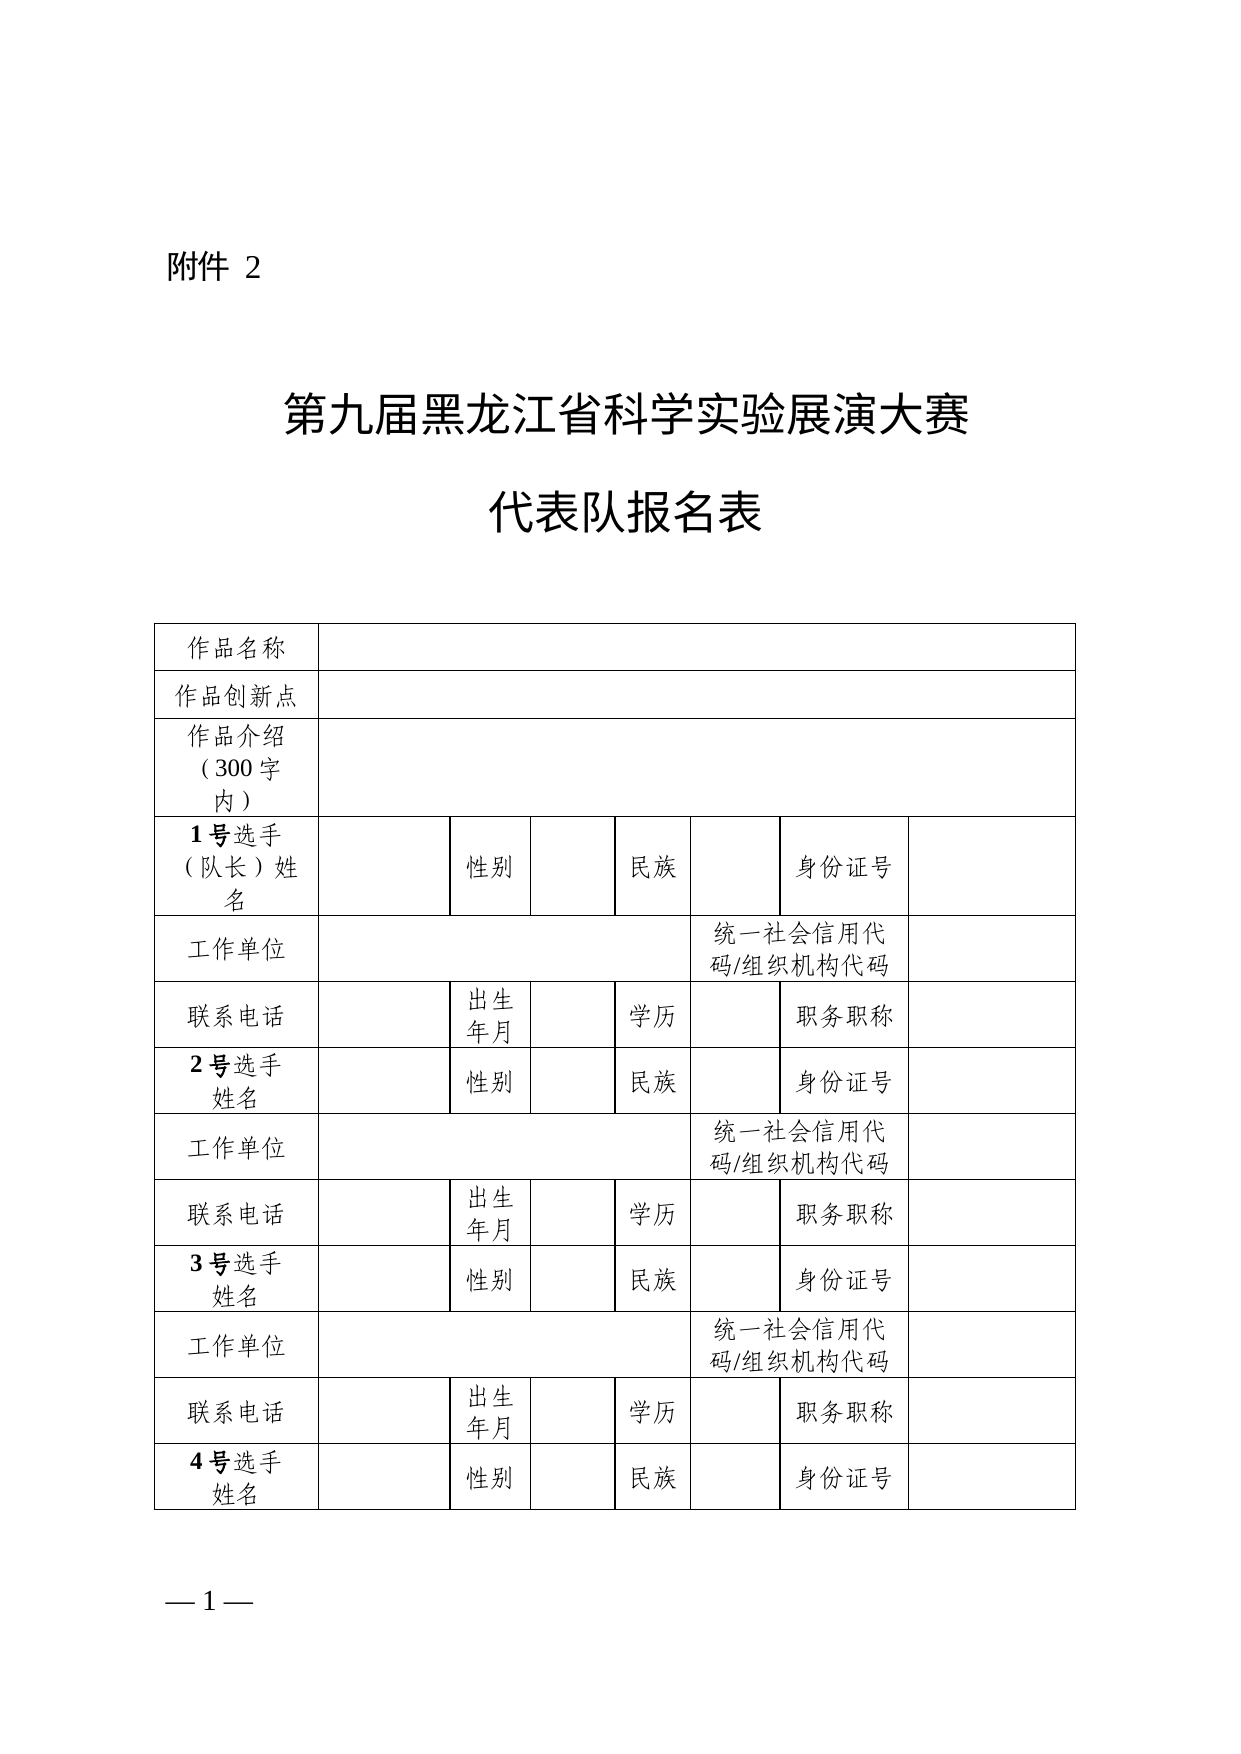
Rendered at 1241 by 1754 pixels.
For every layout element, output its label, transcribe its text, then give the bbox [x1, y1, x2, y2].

table_cell [909, 1444, 1075, 1509]
table_cell [909, 1114, 1075, 1179]
table_cell 职务职称 [781, 1180, 908, 1245]
table_cell 统一社会信用代码/组织机构代码 [691, 916, 908, 981]
table_cell [319, 719, 1075, 816]
table_cell [531, 1048, 614, 1113]
table_header 作品名称 [155, 624, 318, 670]
table_cell 民族 [616, 1444, 690, 1509]
table_cell [319, 671, 1075, 717]
table_cell 1号选手 （队长）姓名 [155, 817, 318, 914]
table_cell 作品介绍 （300字内） [155, 719, 318, 816]
table_header [319, 624, 1075, 670]
table_cell [531, 1180, 614, 1245]
table_cell 民族 [616, 1048, 690, 1113]
table_cell 职务职称 [781, 982, 908, 1047]
table_cell 统一社会信用代码/组织机构代码 [691, 1114, 908, 1179]
table_cell [691, 817, 779, 914]
table_cell 出生年月 [451, 1378, 530, 1443]
table_cell 作品创新点 [155, 671, 318, 717]
table_cell [691, 1444, 779, 1509]
table_cell 2号选手 姓名 [155, 1048, 318, 1113]
table_cell [691, 982, 779, 1047]
table_cell 性别 [451, 1246, 530, 1311]
table_cell [319, 1246, 449, 1311]
table_cell 民族 [616, 1246, 690, 1311]
table_cell 工作单位 [155, 1312, 318, 1377]
table_cell [531, 1444, 614, 1509]
table_cell [691, 1246, 779, 1311]
table_cell 4号选手 姓名 [155, 1444, 318, 1509]
table_cell [319, 1114, 690, 1179]
table_cell [691, 1180, 779, 1245]
table_cell [909, 1048, 1075, 1113]
table_cell 联系电话 [155, 1378, 318, 1443]
table_cell [531, 817, 614, 914]
table_cell [691, 1378, 779, 1443]
table_cell 身份证号 [781, 1048, 908, 1113]
table_cell 民族 [616, 817, 690, 914]
table_cell 身份证号 [781, 817, 908, 914]
table_cell 性别 [451, 1444, 530, 1509]
table_cell 学历 [616, 1180, 690, 1245]
table_cell [319, 982, 449, 1047]
table_cell 工作单位 [155, 1114, 318, 1179]
table_cell [909, 1180, 1075, 1245]
table_cell [319, 1180, 449, 1245]
table_cell [909, 982, 1075, 1047]
table_cell [909, 1246, 1075, 1311]
table_cell 工作单位 [155, 916, 318, 981]
table_cell [319, 1378, 449, 1443]
table_cell 性别 [451, 817, 530, 914]
table_cell 统一社会信用代码/组织机构代码 [691, 1312, 908, 1377]
table_cell [909, 916, 1075, 981]
table_cell 联系电话 [155, 1180, 318, 1245]
table_cell [909, 1312, 1075, 1377]
table_cell [909, 1378, 1075, 1443]
table_cell [531, 1246, 614, 1311]
table_cell 出生年月 [451, 982, 530, 1047]
table_cell [319, 916, 690, 981]
table_cell [319, 1312, 690, 1377]
table_cell 学历 [616, 982, 690, 1047]
table_cell 职务职称 [781, 1378, 908, 1443]
table_cell [319, 1048, 449, 1113]
table_cell [531, 1378, 614, 1443]
table_cell 学历 [616, 1378, 690, 1443]
text 第九届黑龙江省科学实验展演大赛 代表队报名表 [165, 363, 1087, 558]
table_cell 性别 [451, 1048, 530, 1113]
table_cell 出生年月 [451, 1180, 530, 1245]
table_cell 联系电话 [155, 982, 318, 1047]
table_cell [909, 817, 1075, 914]
table_cell 3号选手 姓名 [155, 1246, 318, 1311]
table_cell [319, 817, 449, 914]
table_cell 身份证号 [781, 1444, 908, 1509]
text 附件 2 [165, 233, 1087, 298]
table_cell [531, 982, 614, 1047]
table_cell [319, 1444, 449, 1509]
table_cell 身份证号 [781, 1246, 908, 1311]
table_cell [691, 1048, 779, 1113]
